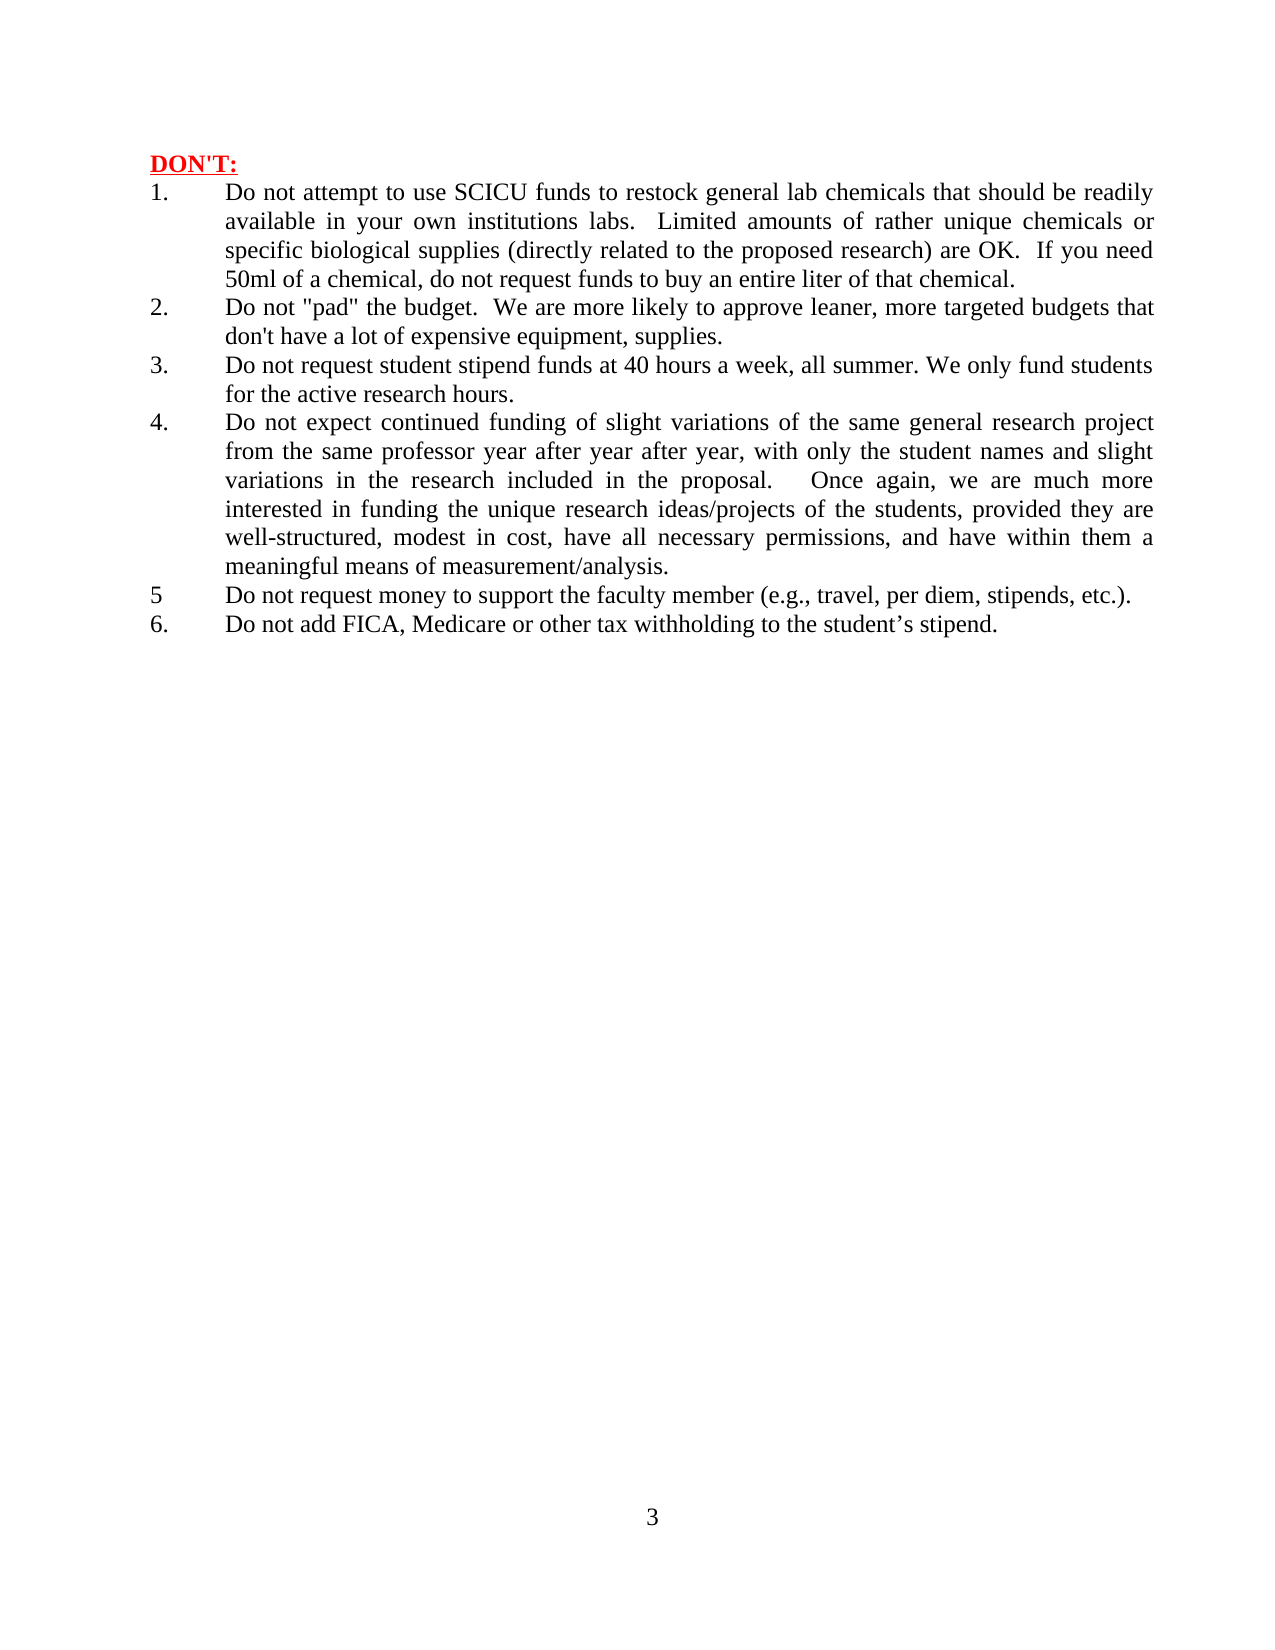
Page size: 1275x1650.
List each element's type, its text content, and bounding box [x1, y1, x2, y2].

text 2. Do not "pad" the budget. We are more likely to approve leaner, more targeted budgets that don't have a lot of expensive equipment, supplies. [150, 292, 1155, 350]
text 1. Do not attempt to use SCICU funds to restock general lab chemicals that should be readily available in your own institutions labs. Limited amounts of rather unique chemicals or specific biological supplies (directly related to the proposed research) are OK. If you need 50ml of a chemical, do not request funds to buy an entire liter of that chemical. [150, 177, 1155, 292]
text 3. Do not request student stipend funds at 40 hours a week, all summer. We only fund students for the active research hours. [150, 350, 1155, 407]
text 6. Do not add FICA, Medicare or other tax withholding to the student’s stipend. [150, 609, 1155, 637]
text 4. Do not expect continued funding of slight variations of the same general research project from the same professor year after year after year, with only the student names and slight variations in the research included in the proposal. Once again, we are much more interested in funding the unique research ideas/projects of the students, provided they are well-structured, modest in cost, have all necessary permissions, and have within them a meaningful means of measurement/analysis. [150, 407, 1155, 580]
text 5 Do not request money to support the faculty member (e.g., travel, per diem, stipends, etc.). [150, 580, 1155, 609]
text DON'T: [150, 149, 1155, 177]
